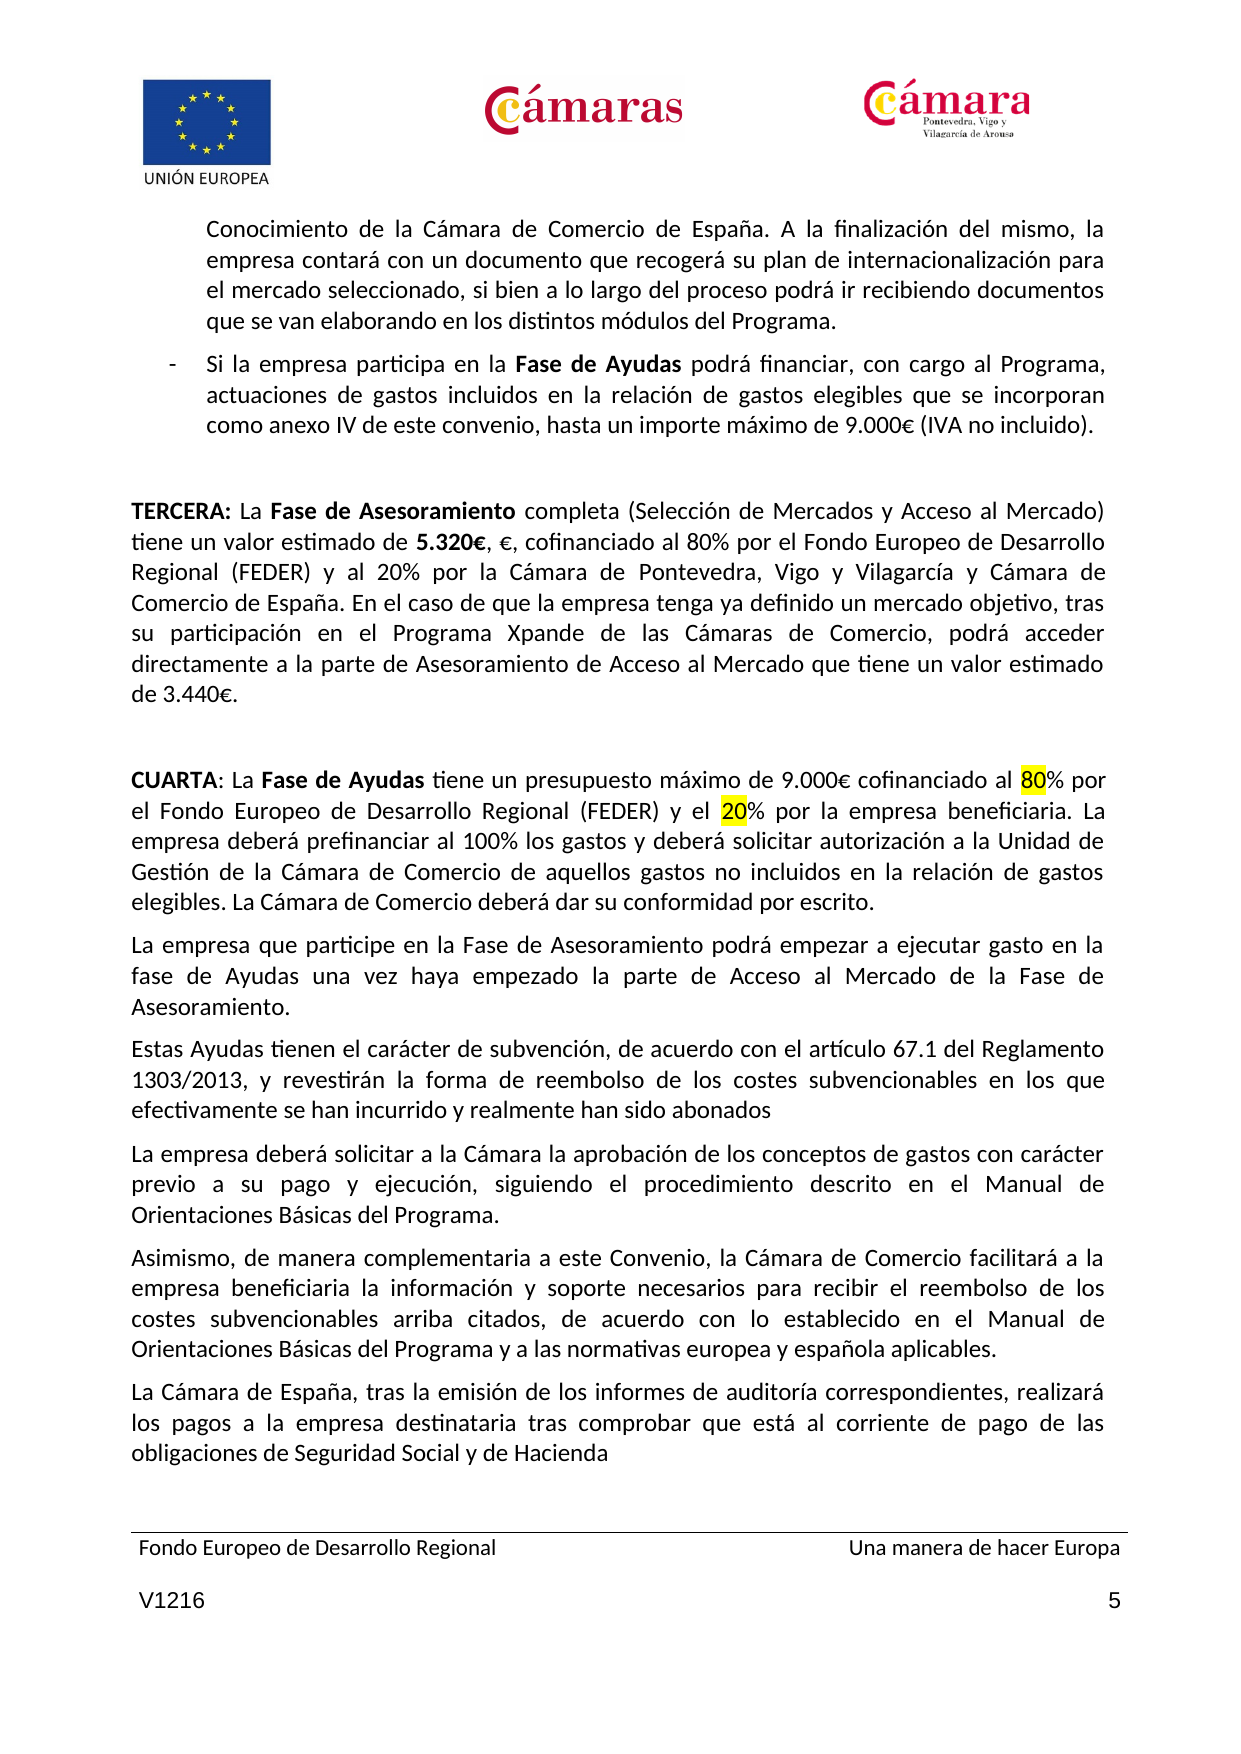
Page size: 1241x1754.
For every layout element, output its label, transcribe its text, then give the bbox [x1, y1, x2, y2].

text TERCERA: La Fase de Asesoramiento completa (Selección de Mercados y Acceso al Mercado) tiene un valor estimado de 5.320€, €, cofinanciado al 80% por el Fondo Europeo de Desarrollo Regional (FEDER) y al 20% por la Cámara de Pontevedra, Vigo y Vilagarcía y Cámara de Comercio de España. En el caso de que la empresa tenga ya definido un mercado objetivo, tras su participación en el Programa Xpande de las Cámaras de Comercio, podrá acceder directamente a la parte de Asesoramiento de Acceso al Mercado que tiene un valor estimado de 3.440€. [131, 495, 1106, 709]
text La empresa deberá solicitar a la Cámara la aprobación de los conceptos de gastos con carácter previo a su pago y ejecución, siguiendo el procedimiento descrito en el Manual de Orientaciones Básicas del Programa. [131, 1138, 1106, 1229]
picture [483, 75, 686, 142]
text Estas Ayudas tienen el carácter de subvención, de acuerdo con el artículo 67.1 del Reglamento 1303/2013, y revestirán la forma de reembolso de los costes subvencionables en los que efectivamente se han incurrido y realmente han sido abonados [131, 1034, 1106, 1125]
list Si la empresa participa en la Fase de Ayudas podrá financiar, con cargo al Programa, actuaciones de gastos incluidos en la relación de gastos elegibles que se incorporan como anexo IV de este convenio, hasta un importe máximo de 9.000€ (IVA no incluido). [169, 348, 1106, 440]
text CUARTA: La Fase de Ayudas tiene un presupuesto máximo de 9.000€ cofinanciado al 80% por el Fondo Europeo de Desarrollo Regional (FEDER) y el 20% por la empresa beneficiaria. La empresa deberá prefinanciar al 100% los gastos y deberá solicitar autorización a la Unidad de Gestión de la Cámara de Comercio de aquellos gastos no incluidos en la relación de gastos elegibles. La Cámara de Comercio deberá dar su conformidad por escrito. [131, 764, 1106, 917]
text La Cámara de España, tras la emisión de los informes de auditoría correspondientes, realizará los pagos a la empresa destinataria tras comprobar que está al corriente de pago de las obligaciones de Seguridad Social y de Hacienda [131, 1376, 1106, 1468]
picture [863, 75, 1029, 138]
picture [138, 75, 275, 190]
text Asimismo, de manera complementaria a este Convenio, la Cámara de Comercio facilitará a la empresa beneficiaria la información y soporte necesarios para recibir el reembolso de los costes subvencionables arriba citados, de acuerdo con lo establecido en el Manual de Orientaciones Básicas del Programa y a las normativas europea y española aplicables. [131, 1242, 1106, 1364]
text La empresa que participe en la Fase de Asesoramiento podrá empezar a ejecutar gasto en la fase de Ayudas una vez haya empezado la parte de Acceso al Mercado de la Fase de Asesoramiento. [131, 929, 1106, 1021]
